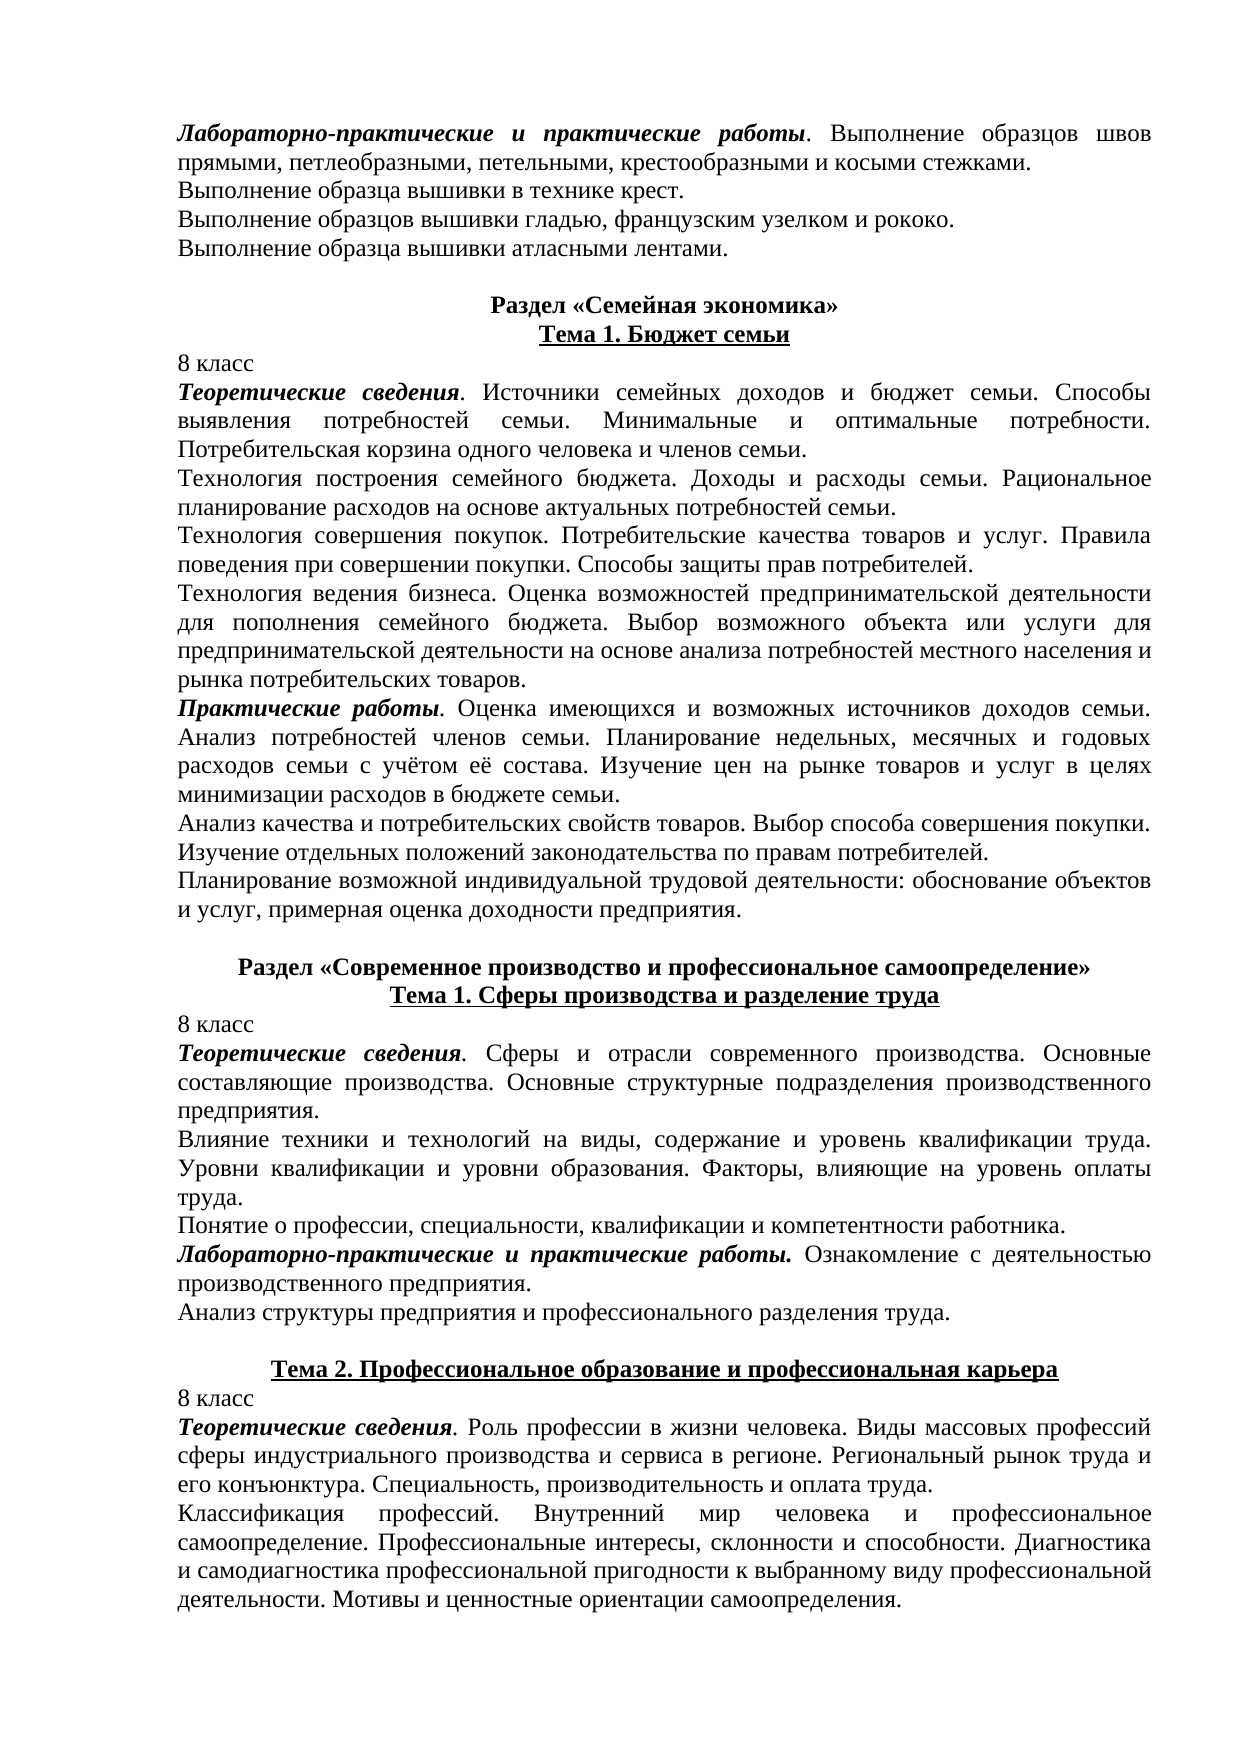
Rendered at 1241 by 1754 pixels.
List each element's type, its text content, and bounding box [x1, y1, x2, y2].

text Лабораторно-практические и практические работы. Выполнение образцов швов прямыми, петлеобразными, петельными, крестообразными и косыми стежками. [177, 118, 1152, 176]
text Лабораторно-практические и практические работы. Ознакомление с деятельностью производственного предприятия. [177, 1239, 1152, 1297]
text Практические работы. Оценка имеющихся и возможных источников доходов семьи. Анализ потребностей членов семьи. Планирование недельных, месячных и годовых расходов семьи с учётом её состава. Изучение цен на рынке товаров и услуг в целях минимизации расходов в бюджете семьи. [177, 693, 1152, 808]
text Выполнение образцов вышивки гладью, французским узелком и рококо. [177, 204, 1152, 233]
text Анализ качества и потребительских свойств товаров. Выбор способа совершения покупки. Изучение отдельных положений законодательства по правам потребителей. [177, 808, 1152, 866]
text Анализ структуры предприятия и профессионального разделения труда. [177, 1297, 1152, 1326]
text Тема 1. Бюджет семьи [177, 319, 1152, 348]
text Раздел «Современное производство и профессиональное самоопределение» [177, 952, 1152, 981]
text Выполнение образца вышивки атласными лентами. [177, 233, 1152, 262]
text Технология совершения покупок. Потребительские качества товаров и услуг. Правила поведения при совершении покупки. Способы защиты прав потребителей. [177, 521, 1152, 578]
text Влияние техники и технологий на виды, содержание и уровень квалификации труда. Уровни квалификации и уровни образования. Факторы, влияющие на уровень оплаты труда. [177, 1124, 1152, 1211]
text 8 класс [177, 1383, 1152, 1412]
text 8 класс [177, 348, 1152, 377]
text Понятие о профессии, специальности, квалификации и компетентности работника. [177, 1211, 1152, 1239]
text Технология построения семейного бюджета. Доходы и расходы семьи. Рациональное планирование расходов на основе актуальных потребностей семьи. [177, 463, 1152, 521]
text Планирование возможной индивидуальной трудовой деятельности: обоснование объектов и услуг, примерная оценка доходности предприятия. [177, 866, 1152, 923]
text Теоретические сведения. Роль профессии в жизни человека. Виды массовых профессий сферы индустриального производства и сервиса в регионе. Региональный рынок труда и его конъюнктура. Специальность, производительность и оплата труда. [177, 1412, 1152, 1498]
text Технология ведения бизнеса. Оценка возможностей предпринимательской деятельности для пополнения семейного бюджета. Выбор возможного объекта или услуги для предпринимательской деятельности на основе анализа потребностей местного населения и рынка потребительских товаров. [177, 578, 1152, 693]
text 8 класс [177, 1009, 1152, 1038]
text Теоретические сведения. Источники семейных доходов и бюджет семьи. Способы выявления потребностей семьи. Минимальные и оптимальные потребности. Потребительская корзина одного человека и членов семьи. [177, 377, 1152, 463]
text Тема 1. Сферы производства и разделение труда [177, 981, 1152, 1009]
text Раздел «Семейная экономика» [177, 291, 1152, 319]
text Выполнение образца вышивки в технике крест. [177, 176, 1152, 204]
text Классификация профессий. Внутренний мир человека и профессиональное самоопределение. Профессиональные интересы, склонности и способности. Диагностика и самодиагностика профессиональной пригодности к выбранному виду профессиональной деятельности. Мотивы и ценностные ориентации самоопределения. [177, 1498, 1152, 1613]
text Тема 2. Профессиональное образование и профессиональная карьера [177, 1354, 1152, 1383]
text Теоретические сведения. Сферы и отрасли современного производства. Основные составляющие производства. Основные структурные подразделения производственного предприятия. [177, 1038, 1152, 1124]
